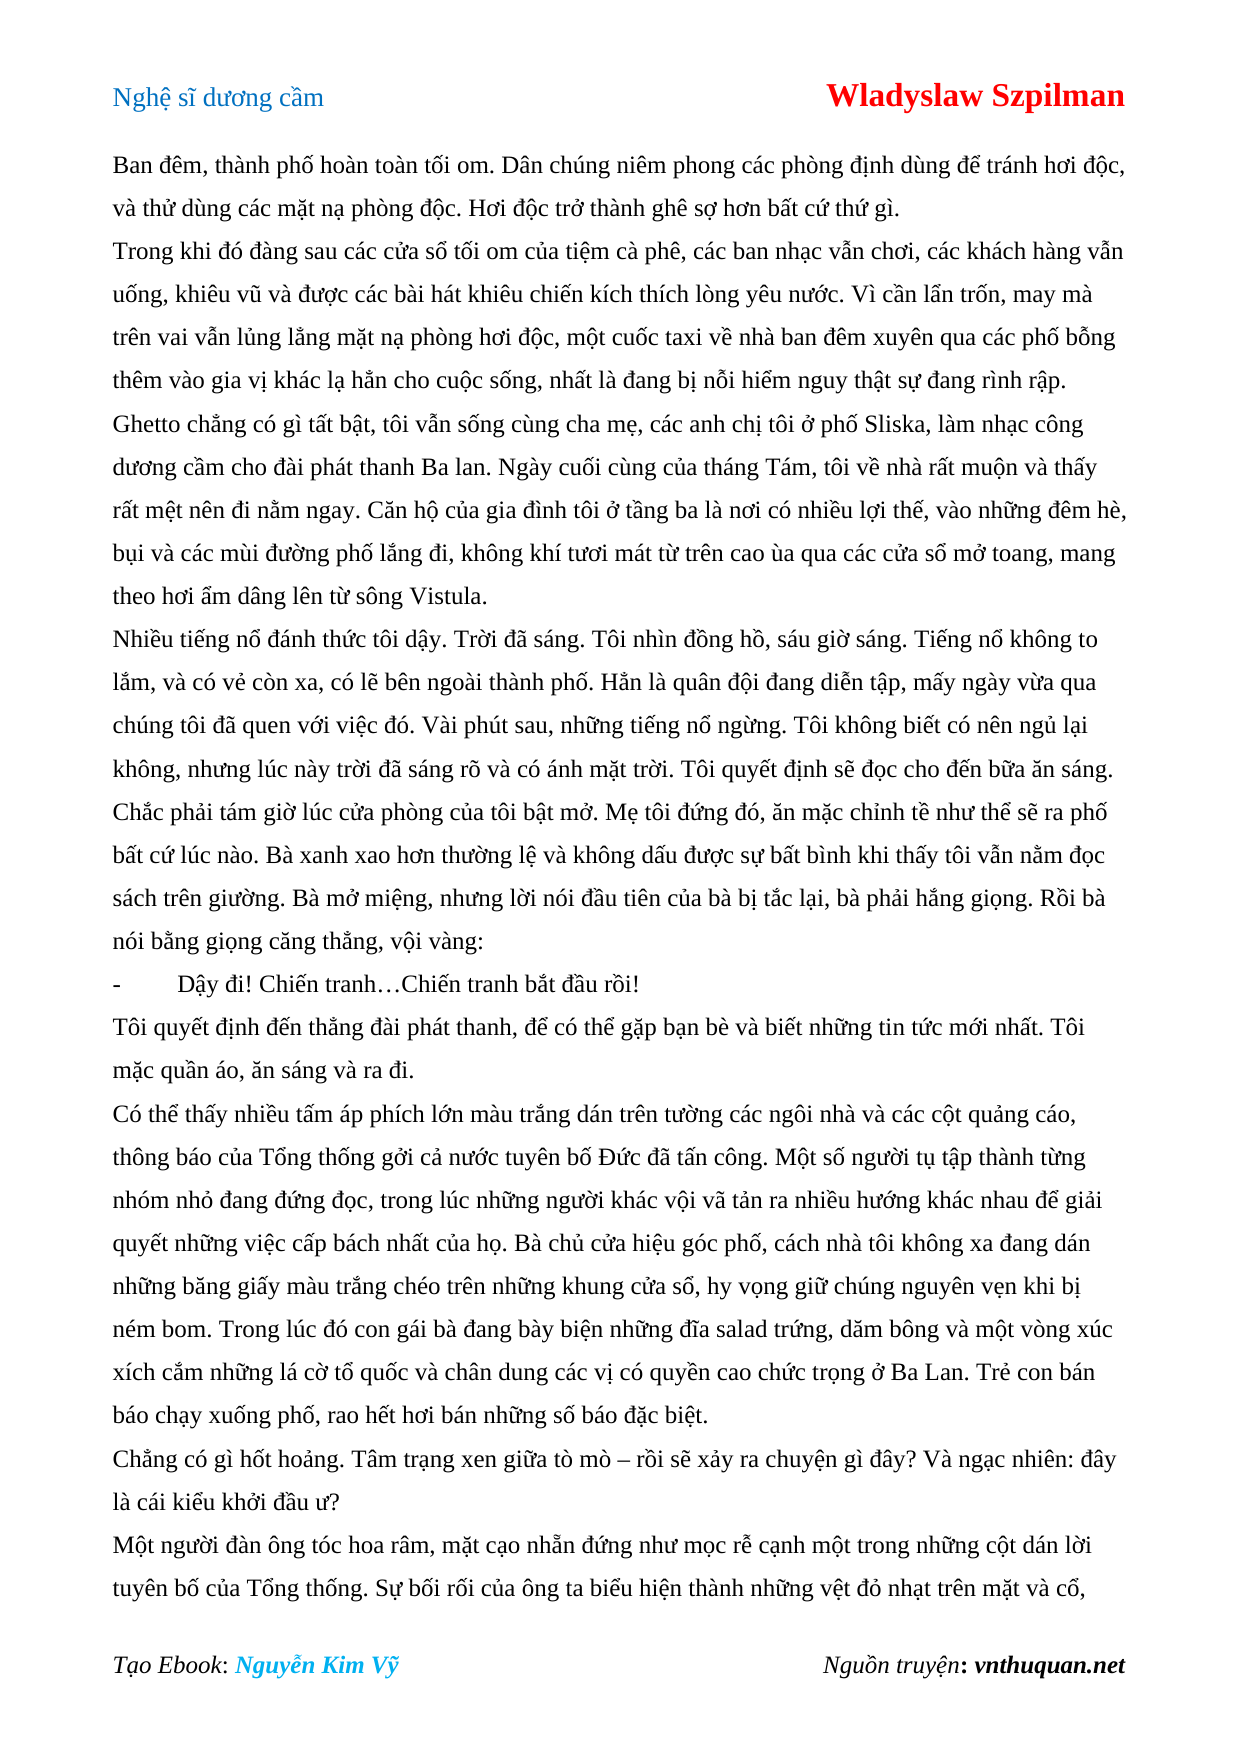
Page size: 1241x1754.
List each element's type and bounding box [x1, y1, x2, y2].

text [112, 150, 1128, 1602]
